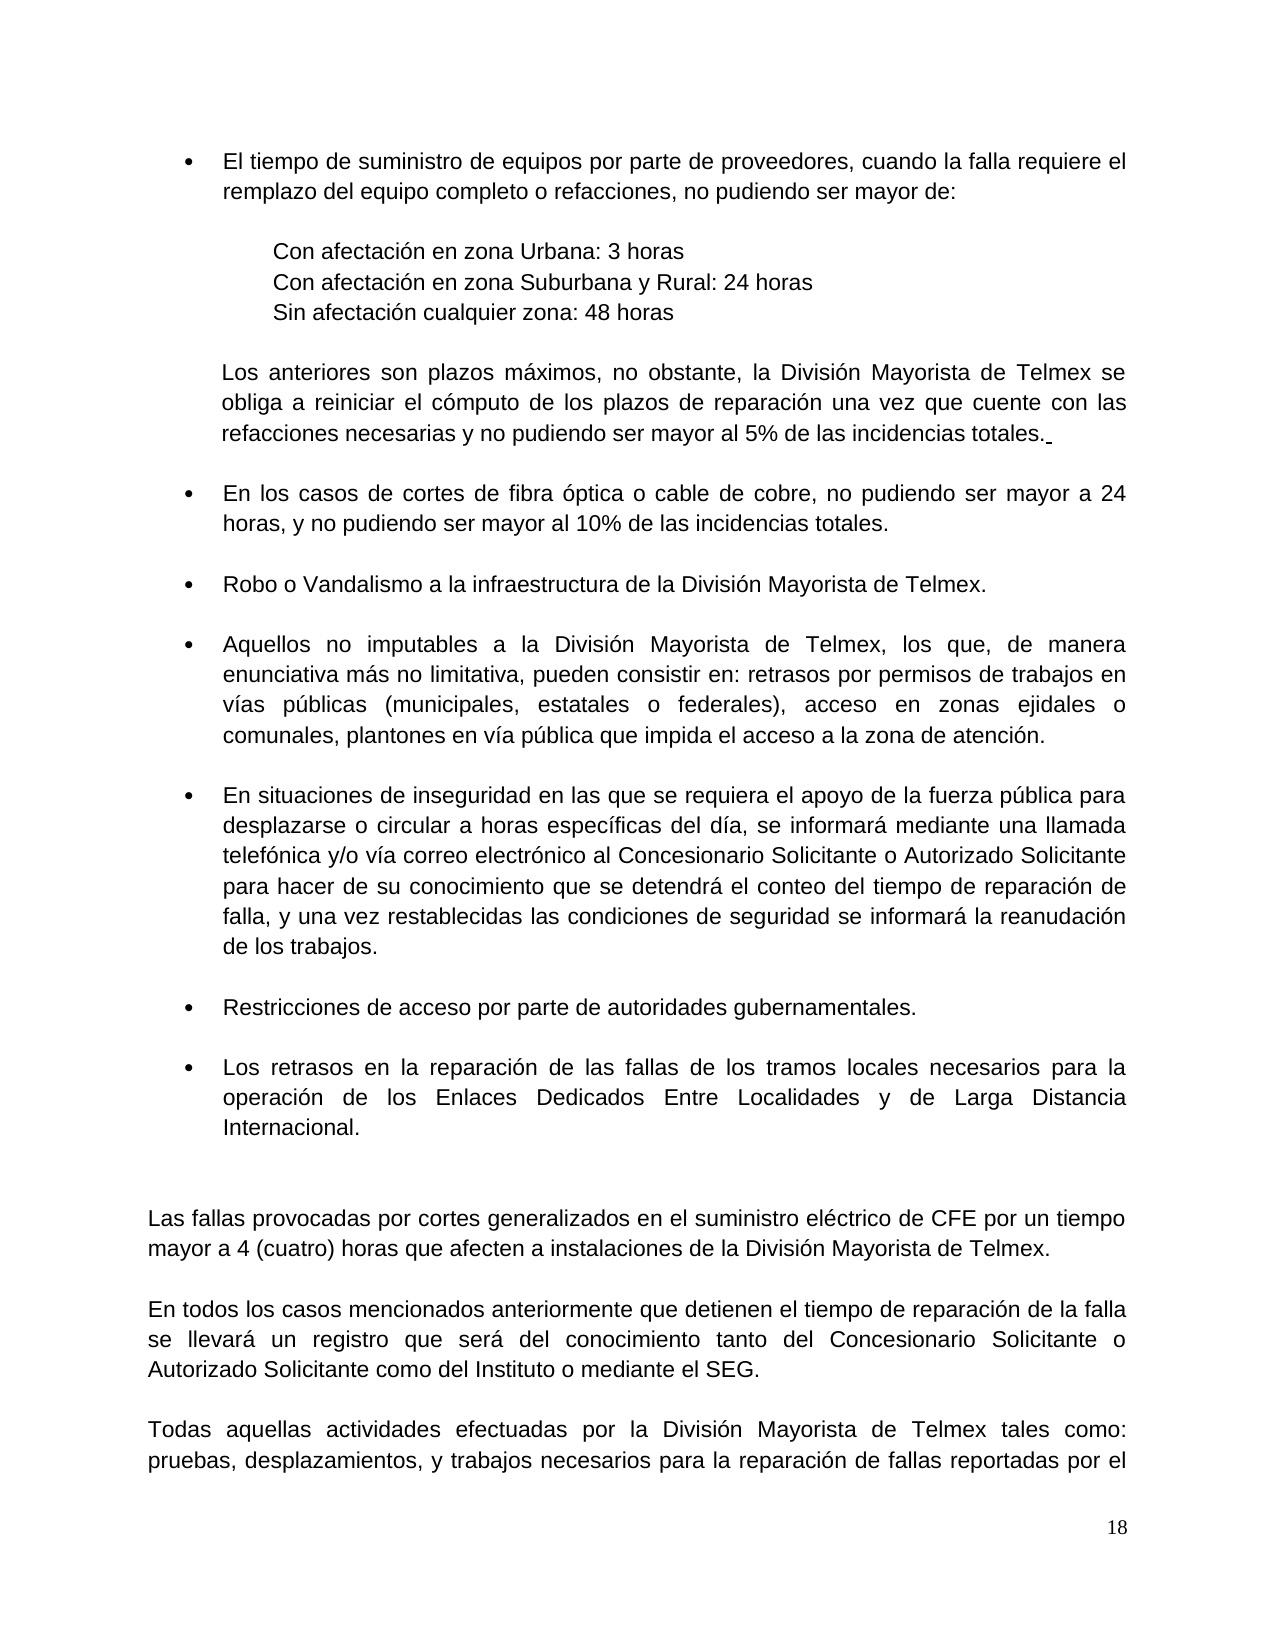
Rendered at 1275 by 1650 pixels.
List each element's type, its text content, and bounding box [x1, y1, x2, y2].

text Con afectación en zona Suburbana y Rural: 24 horas [273, 268, 1127, 295]
text Sin afectación cualquier zona: 48 horas [273, 299, 1127, 325]
list En los casos de cortes de fibra óptica o cable de cobre, no pudiendo ser mayor a 24 horas, y no pudiendo ser mayor al 10% de las incidencias totales. [185, 480, 1127, 537]
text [148, 1416, 1127, 1473]
text Las fallas provocadas por cortes generalizados en el suministro eléctrico de CFE por un tiempo mayor a 4 (cuatro) horas que afecten a instalaciones de la División Mayorista de Telmex. [148, 1205, 1127, 1262]
list El tiempo de suministro de equipos por parte de proveedores, cuando la falla requiere el remplazo del equipo completo o refacciones, no pudiendo ser mayor de: [185, 148, 1127, 204]
list Restricciones de acceso por parte de autoridades gubernamentales. [185, 993, 1127, 1020]
list Los retrasos en la reparación de las fallas de los tramos locales necesarios para la operación de los Enlaces Dedicados Entre Localidades y de Larga Distancia Internacional. [185, 1054, 1127, 1141]
list Aquellos no imputables a la División Mayorista de Telmex, los que, de manera enunciativa más no limitativa, pueden consistir en: retrasos por permisos de trabajos en vías públicas (municipales, estatales o federales), acceso en zonas ejidales o comunales, plantones en vía pública que impida el acceso a la zona de atención. [185, 631, 1127, 748]
list Robo o Vandalismo a la infraestructura de la División Mayorista de Telmex. [185, 571, 1127, 597]
text Con afectación en zona Urbana: 3 horas [273, 238, 1127, 265]
text En todos los casos mencionados anteriormente que detienen el tiempo de reparación de la falla se llevará un registro que será del conocimiento tanto del Concesionario Solicitante o Autorizado Solicitante como del Instituto o mediante el SEG. [148, 1296, 1127, 1382]
text Los anteriores son plazos máximos, no obstante, la División Mayorista de Telmex se obliga a reiniciar el cómputo de los plazos de reparación una vez que cuente con las refacciones necesarias y no pudiendo ser mayor al 5% de las incidencias totales. [221, 359, 1127, 446]
list En situaciones de inseguridad en las que se requiera el apoyo de la fuerza pública para desplazarse o circular a horas específicas del día, se informará mediante una llamada telefónica y/o vía correo electrónico al Concesionario Solicitante o Autorizado Solicitante para hacer de su conocimiento que se detendrá el conteo del tiempo de reparación de falla, y una vez restablecidas las condiciones de seguridad se informará la reanudación de los trabajos. [185, 782, 1127, 959]
